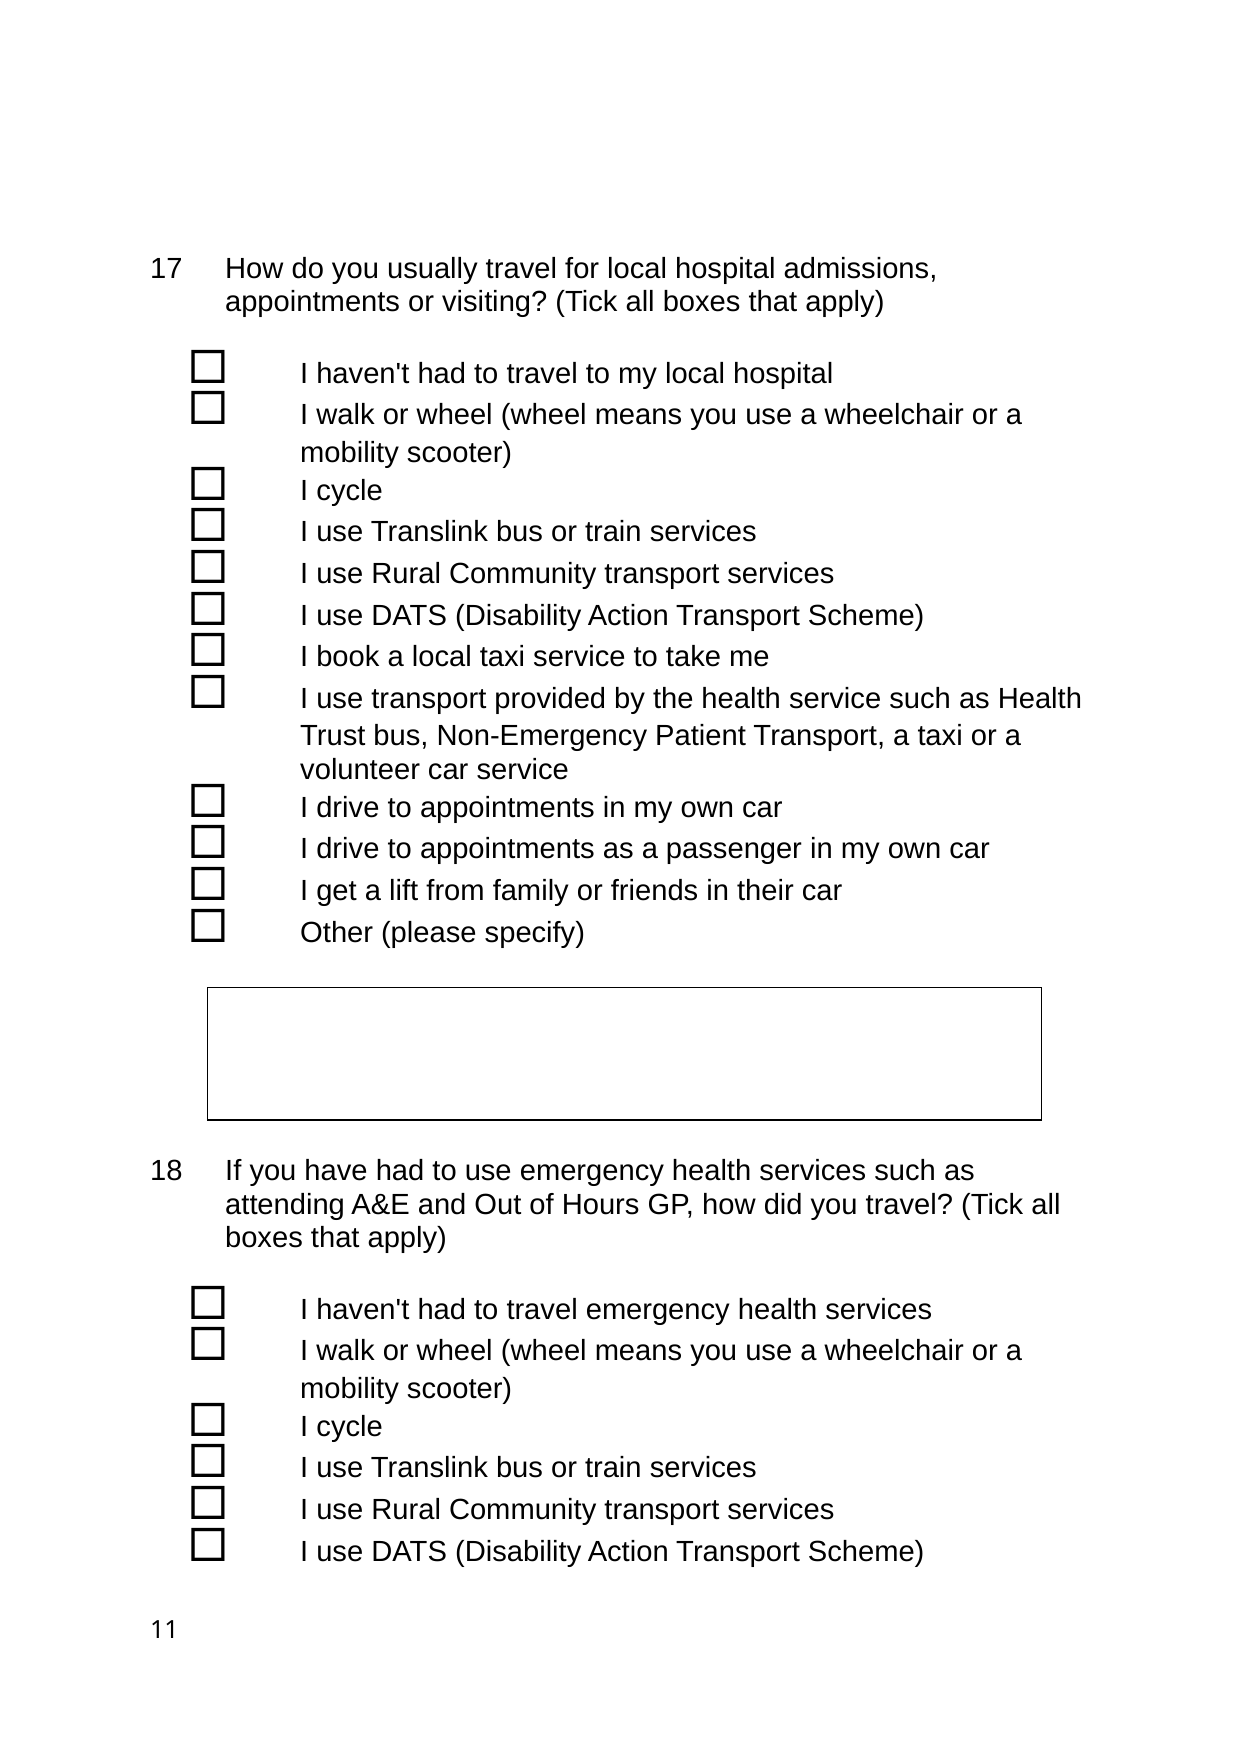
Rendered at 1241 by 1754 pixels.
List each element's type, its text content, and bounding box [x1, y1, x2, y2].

list Trust bus, Non-Emergency Patient Transport, a taxi or a [225, 718, 1090, 752]
list volunteer car service [225, 752, 1090, 785]
list I walk or wheel (wheel means you use a wheelchair or a [187, 393, 1090, 434]
list I drive to appointments as a passenger in my own car [187, 827, 1090, 868]
list I use DATS (Disability Action Transport Scheme) [187, 593, 1090, 635]
list I cycle [187, 1404, 1090, 1446]
list I use Translink bus or train services [187, 510, 1090, 551]
list mobility scooter) [225, 1371, 1090, 1404]
list I get a lift from family or friends in their car [187, 868, 1090, 910]
list I cycle [187, 468, 1090, 510]
list I use transport provided by the health service such as Health [187, 676, 1090, 718]
list I walk or wheel (wheel means you use a wheelchair or a [187, 1329, 1090, 1371]
list I haven't had to travel to my local hospital [187, 351, 1090, 393]
text 17 How do you usually travel for local hospital admissions, appointments or visiting? (Tick all boxes that apply) [150, 251, 1090, 318]
list I use Rural Community transport services [187, 551, 1090, 593]
list I use DATS (Disability Action Transport Scheme) [187, 1529, 1090, 1571]
list I haven't had to travel emergency health services [187, 1287, 1090, 1329]
list I use Rural Community transport services [187, 1487, 1090, 1529]
list I use Translink bus or train services [187, 1446, 1090, 1487]
list I drive to appointments in my own car [187, 785, 1090, 827]
list mobility scooter) [225, 434, 1090, 468]
list I book a local taxi service to take me [187, 635, 1090, 676]
list Other (please specify) [187, 910, 1090, 952]
text 18 If you have had to use emergency health services such as attending A&E and Out of Hours GP, how did you travel? (Tick all boxes that apply) [150, 1153, 1090, 1254]
